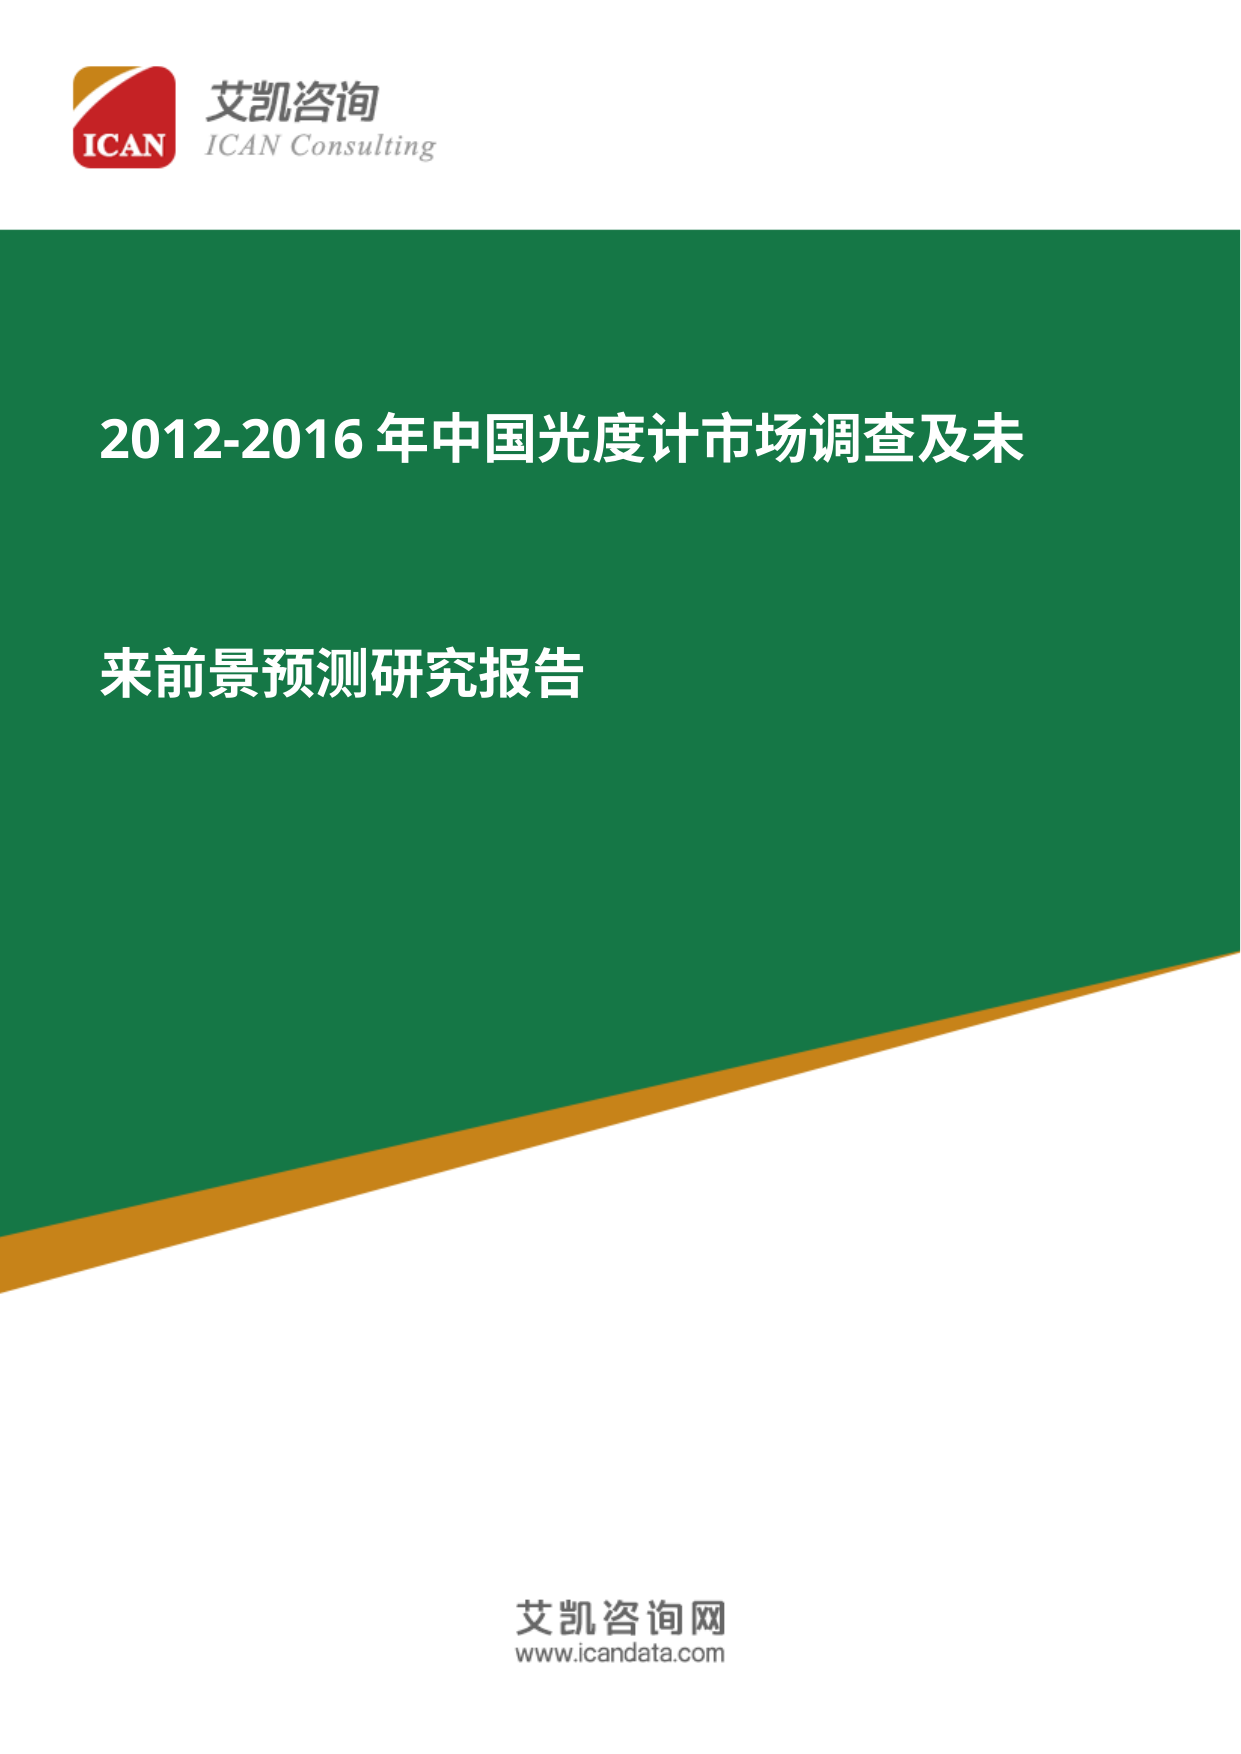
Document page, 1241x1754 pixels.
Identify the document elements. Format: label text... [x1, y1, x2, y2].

subtitle 2012-2016年中国光度计市场调查及未来前景预测研究报告 [99, 386, 1053, 718]
picture [0, 5, 1241, 1754]
